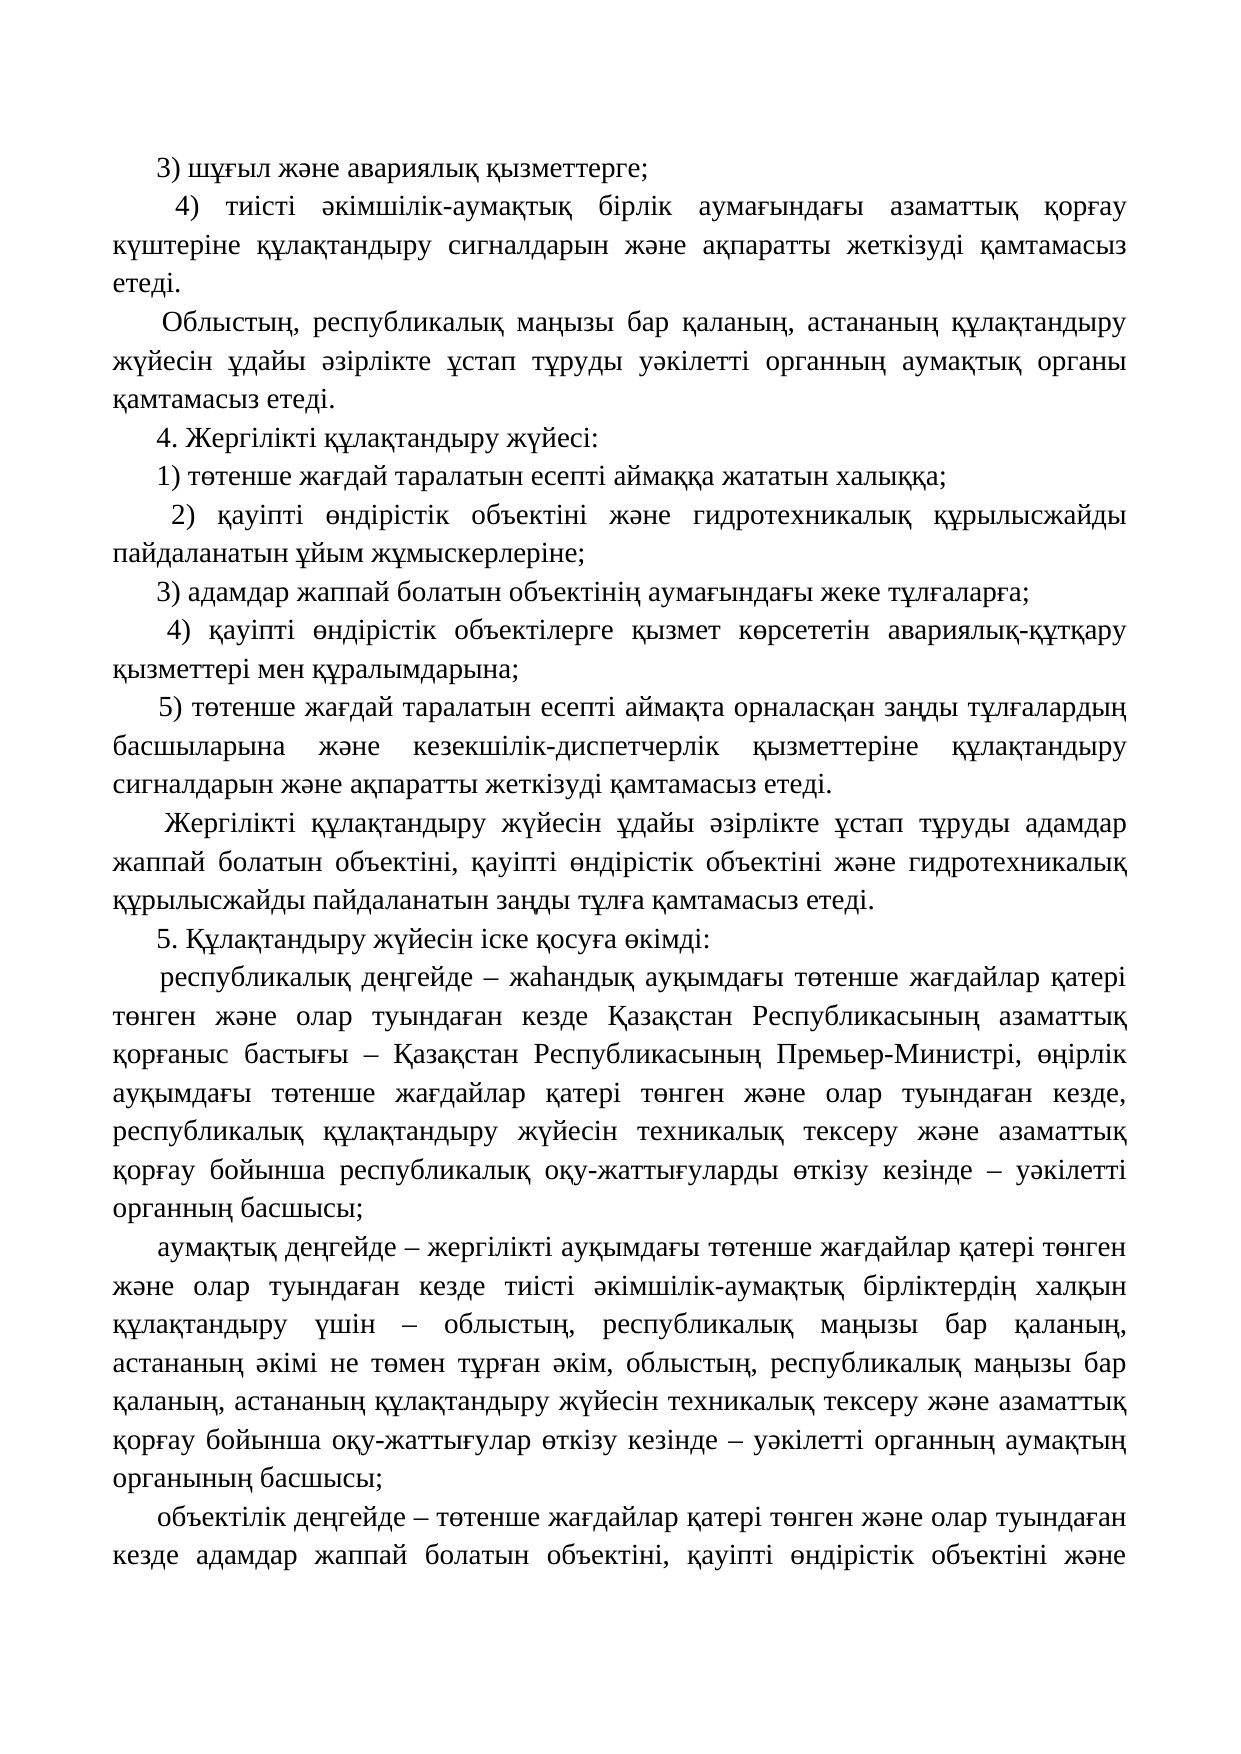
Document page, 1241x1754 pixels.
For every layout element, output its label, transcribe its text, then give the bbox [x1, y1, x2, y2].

text 5. Құлақтандыру жүйесін іске қосуға өкімді: [112, 921, 1128, 954]
text аумақтық деңгейде – жергілікті ауқымдағы төтенше жағдайлар қатері төнген және олар туындаған кезде тиісті әкімшілік-аумақтық бірліктердің халқын құлақтандыру үшін – облыстың, республикалық маңызы бар қаланың, астананың әкімі не төмен тұрған әкім, облыстың, республикалық маңызы бар қаланың, астананың құлақтандыру жүйесін техникалық тексеру және азаматтық қорғау бойынша оқу-жаттығулар өткізу кезінде – уәкілетті органның аумақтың органының басшысы; [112, 1229, 1128, 1494]
text 4) қауіпті өндірістік объектілерге қызмет көрсететін авариялық-құтқару қызметтері мен құралымдарына; [112, 612, 1128, 684]
text 4) тиісті әкімшілік-аумақтық бірлік аумағындағы азаматтық қорғау күштеріне құлақтандыру сигналдарын және ақпаратты жеткізуді қамтамасыз етеді. [112, 188, 1128, 299]
text 1) төтенше жағдай таралатын есепті аймаққа жататын халыққа; [112, 458, 1128, 492]
text 3) адамдар жаппай болатын объектінің аумағындағы жеке тұлғаларға; [112, 574, 1128, 607]
text 4. Жергілікті құлақтандыру жүйесі: [112, 420, 1128, 453]
text 3) шұғыл және авариялық қызметтерге; [112, 150, 1128, 183]
text 5) төтенше жағдай таралатын есепті аймақта орналасқан заңды тұлғалардың басшыларына және кезекшілік-диспетчерлік қызметтеріне құлақтандыру сигналдарын және ақпаратты жеткізуді қамтамасыз етеді. [112, 689, 1128, 800]
text республикалық деңгейде – жаһандық ауқымдағы төтенше жағдайлар қатері төнген және олар туындаған кезде Қазақстан Республикасының азаматтық қорғаныс бастығы – Қазақстан Республикасының Премьер-Министрі, өңірлік ауқымдағы төтенше жағдайлар қатері төнген және олар туындаған кезде, республикалық құлақтандыру жүйесін техникалық тексеру және азаматтық қорғау бойынша республикалық оқу-жаттығуларды өткізу кезінде – уәкілетті органның басшысы; [112, 959, 1128, 1224]
text Облыстың, республикалық маңызы бар қаланың, астананың құлақтандыру жүйесін ұдайы әзірлікте ұстап тұруды уәкілетті органның аумақтық органы қамтамасыз етеді. [112, 304, 1128, 415]
text Жергілікті құлақтандыру жүйесін ұдайы әзірлікте ұстап тұруды адамдар жаппай болатын объектіні, қауіпті өндірістік объектіні және гидротехникалық құрылысжайды пайдаланатын заңды тұлға қамтамасыз етеді. [112, 805, 1128, 916]
text 2) қауіпті өндірістік объектіні және гидротехникалық құрылысжайды пайдаланатын ұйым жұмыскерлеріне; [112, 497, 1128, 569]
